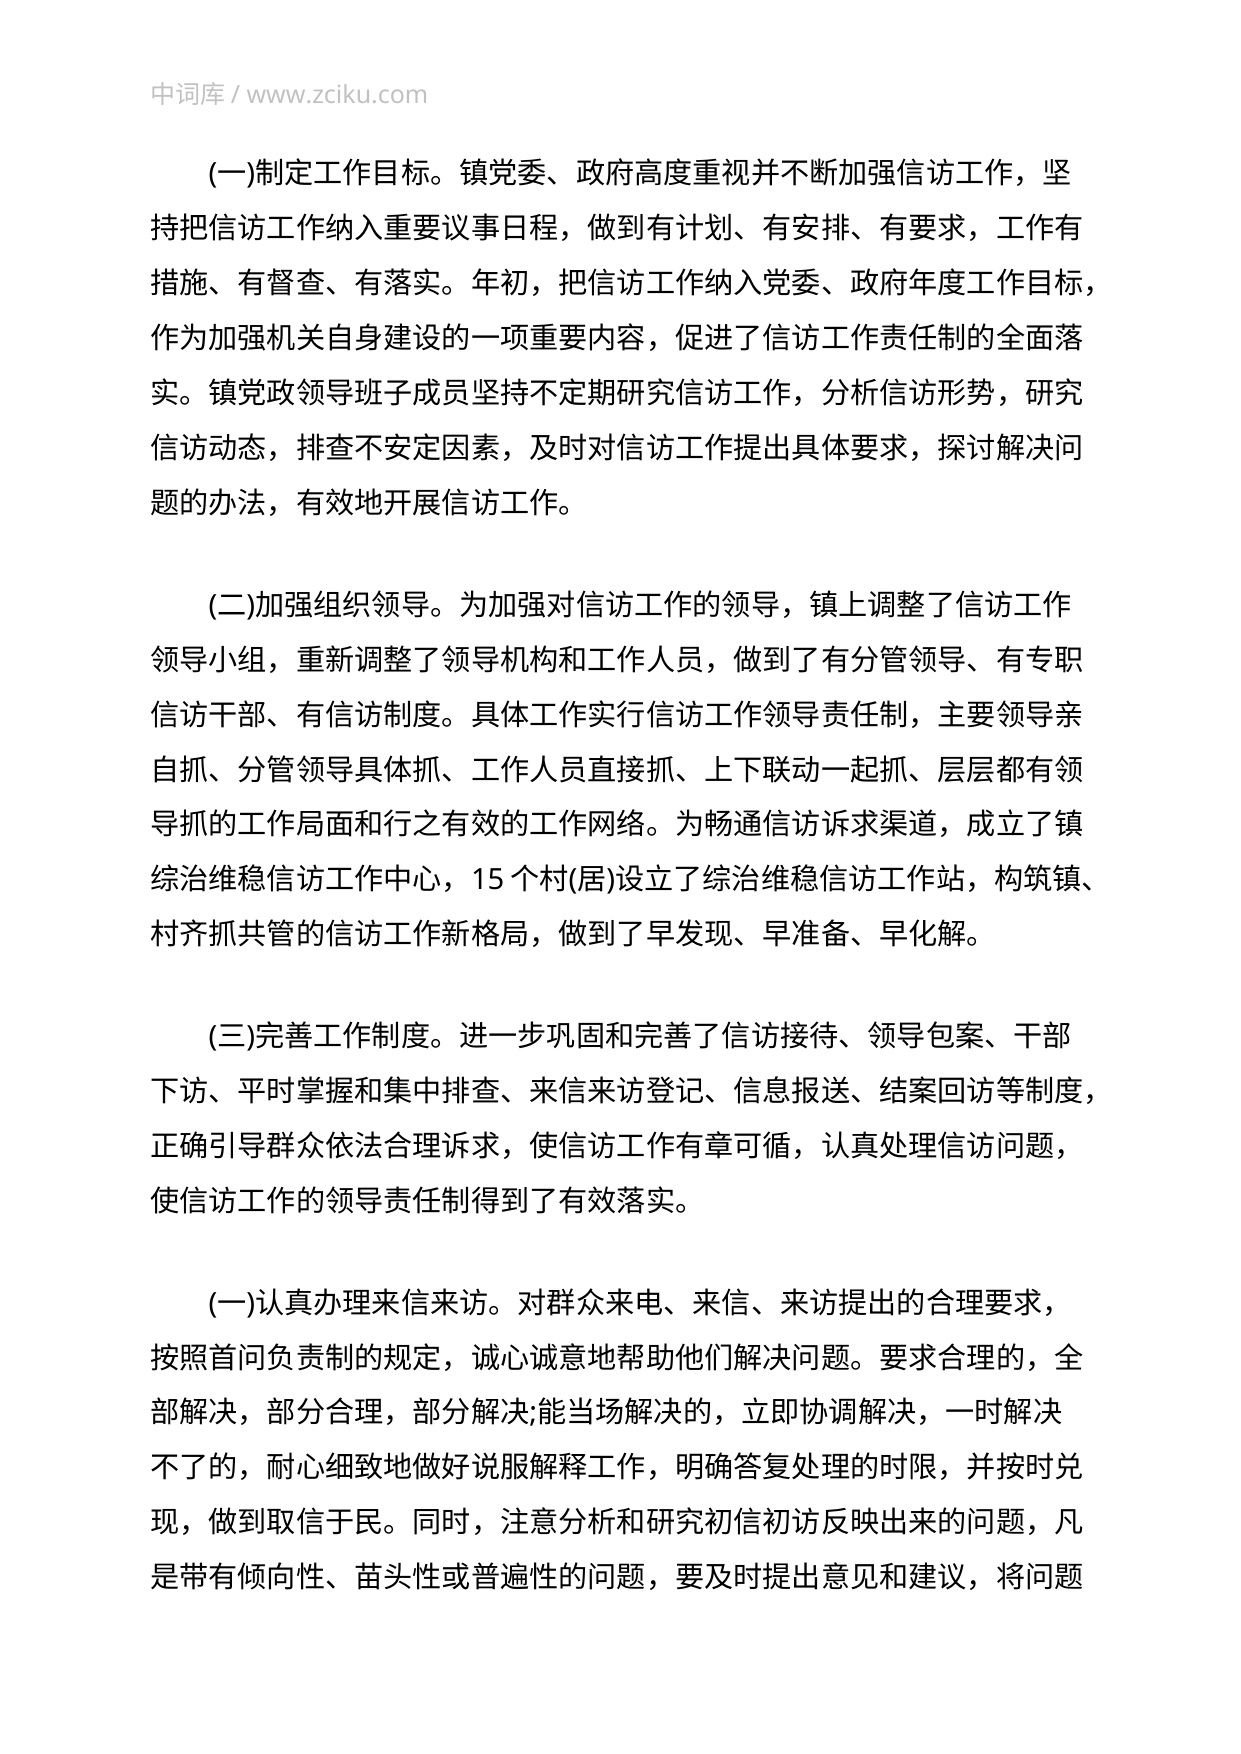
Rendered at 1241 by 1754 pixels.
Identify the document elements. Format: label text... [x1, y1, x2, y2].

text (三)完善工作制度。进一步巩固和完善了信访接待、领导包案、干部下访、平时掌握和集中排查、来信来访登记、信息报送、结案回访等制度，正确引导群众依法合理诉求，使信访工作有章可循，认真处理信访问题，使信访工作的领导责任制得到了有效落实。 [150, 1013, 1090, 1220]
text (一)制定工作目标。镇党委、政府高度重视并不断加强信访工作，坚持把信访工作纳入重要议事日程，做到有计划、有安排、有要求，工作有措施、有督查、有落实。年初，把信访工作纳入党委、政府年度工作目标，作为加强机关自身建设的一项重要内容，促进了信访工作责任制的全面落实。镇党政领导班子成员坚持不定期研究信访工作，分析信访形势，研究信访动态，排查不安定因素，及时对信访工作提出具体要求，探讨解决问题的办法，有效地开展信访工作。 [150, 150, 1090, 522]
text (二)加强组织领导。为加强对信访工作的领导，镇上调整了信访工作领导小组，重新调整了领导机构和工作人员，做到了有分管领导、有专职信访干部、有信访制度。具体工作实行信访工作领导责任制，主要领导亲自抓、分管领导具体抓、工作人员直接抓、上下联动一起抓、层层都有领导抓的工作局面和行之有效的工作网络。为畅通信访诉求渠道，成立了镇综治维稳信访工作中心，15个村(居)设立了综治维稳信访工作站，构筑镇、村齐抓共管的信访工作新格局，做到了早发现、早准备、早化解。 [150, 581, 1090, 953]
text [150, 1279, 1090, 1596]
